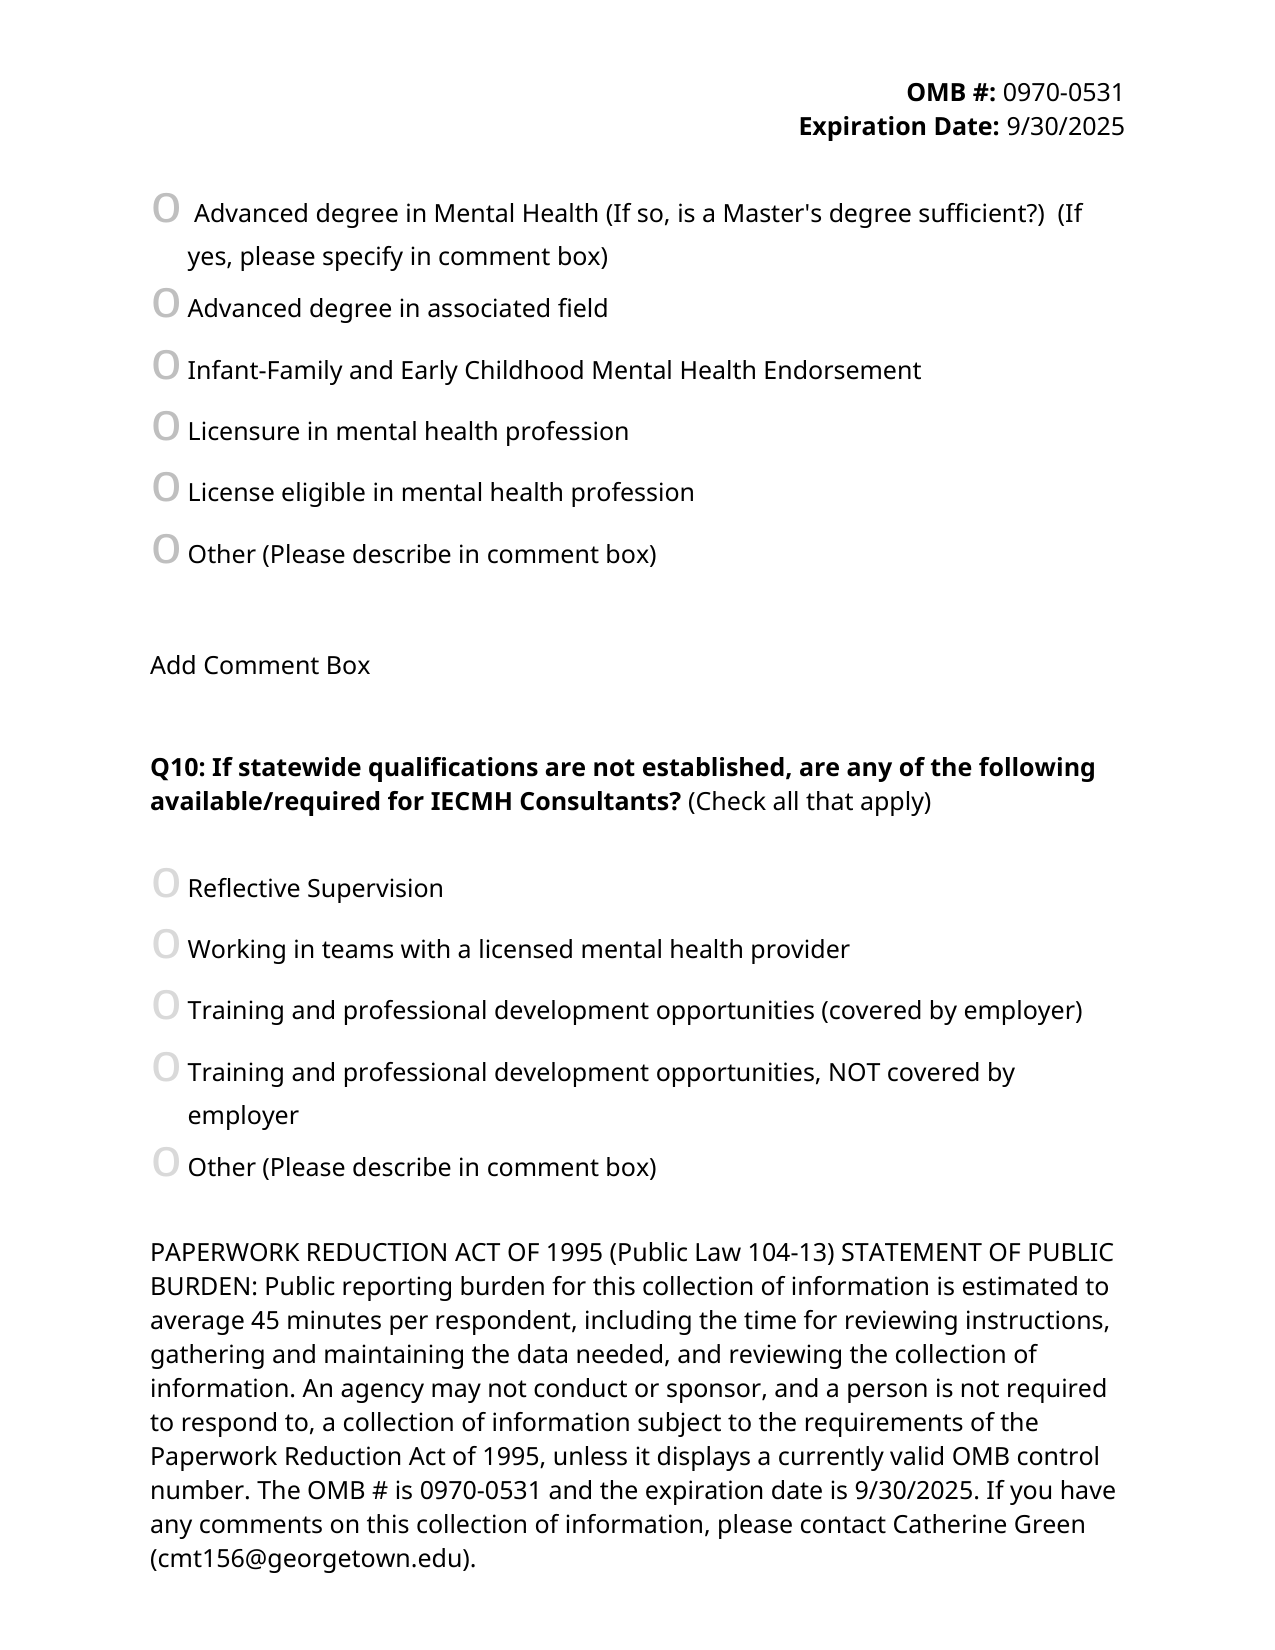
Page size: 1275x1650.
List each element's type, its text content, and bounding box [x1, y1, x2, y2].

list Licensure in mental health profession [150, 395, 1125, 457]
list License eligible in mental health profession [150, 457, 1125, 518]
list Training and professional development opportunities (covered by employer) [150, 974, 1125, 1036]
list Training and professional development opportunities, NOT covered by employer [150, 1036, 1125, 1131]
list Advanced degree in associated field [150, 273, 1125, 334]
list Working in teams with a licensed mental health provider [150, 913, 1125, 974]
list Infant-Family and Early Childhood Mental Health Endorsement [150, 334, 1125, 395]
text Q10: If statewide qualifications are not established, are any of the following available/required for IECMH Consultants? (Check all that apply) [150, 750, 1125, 818]
list Reflective Supervision [150, 852, 1125, 913]
text Add Comment Box [150, 647, 1125, 682]
list Advanced degree in Mental Health (If so, is a Master's degree sufficient?) (If yes, please specify in comment box) [150, 177, 1125, 273]
list Other (Please describe in comment box) [150, 518, 1125, 579]
list Other (Please describe in comment box) [150, 1131, 1125, 1193]
